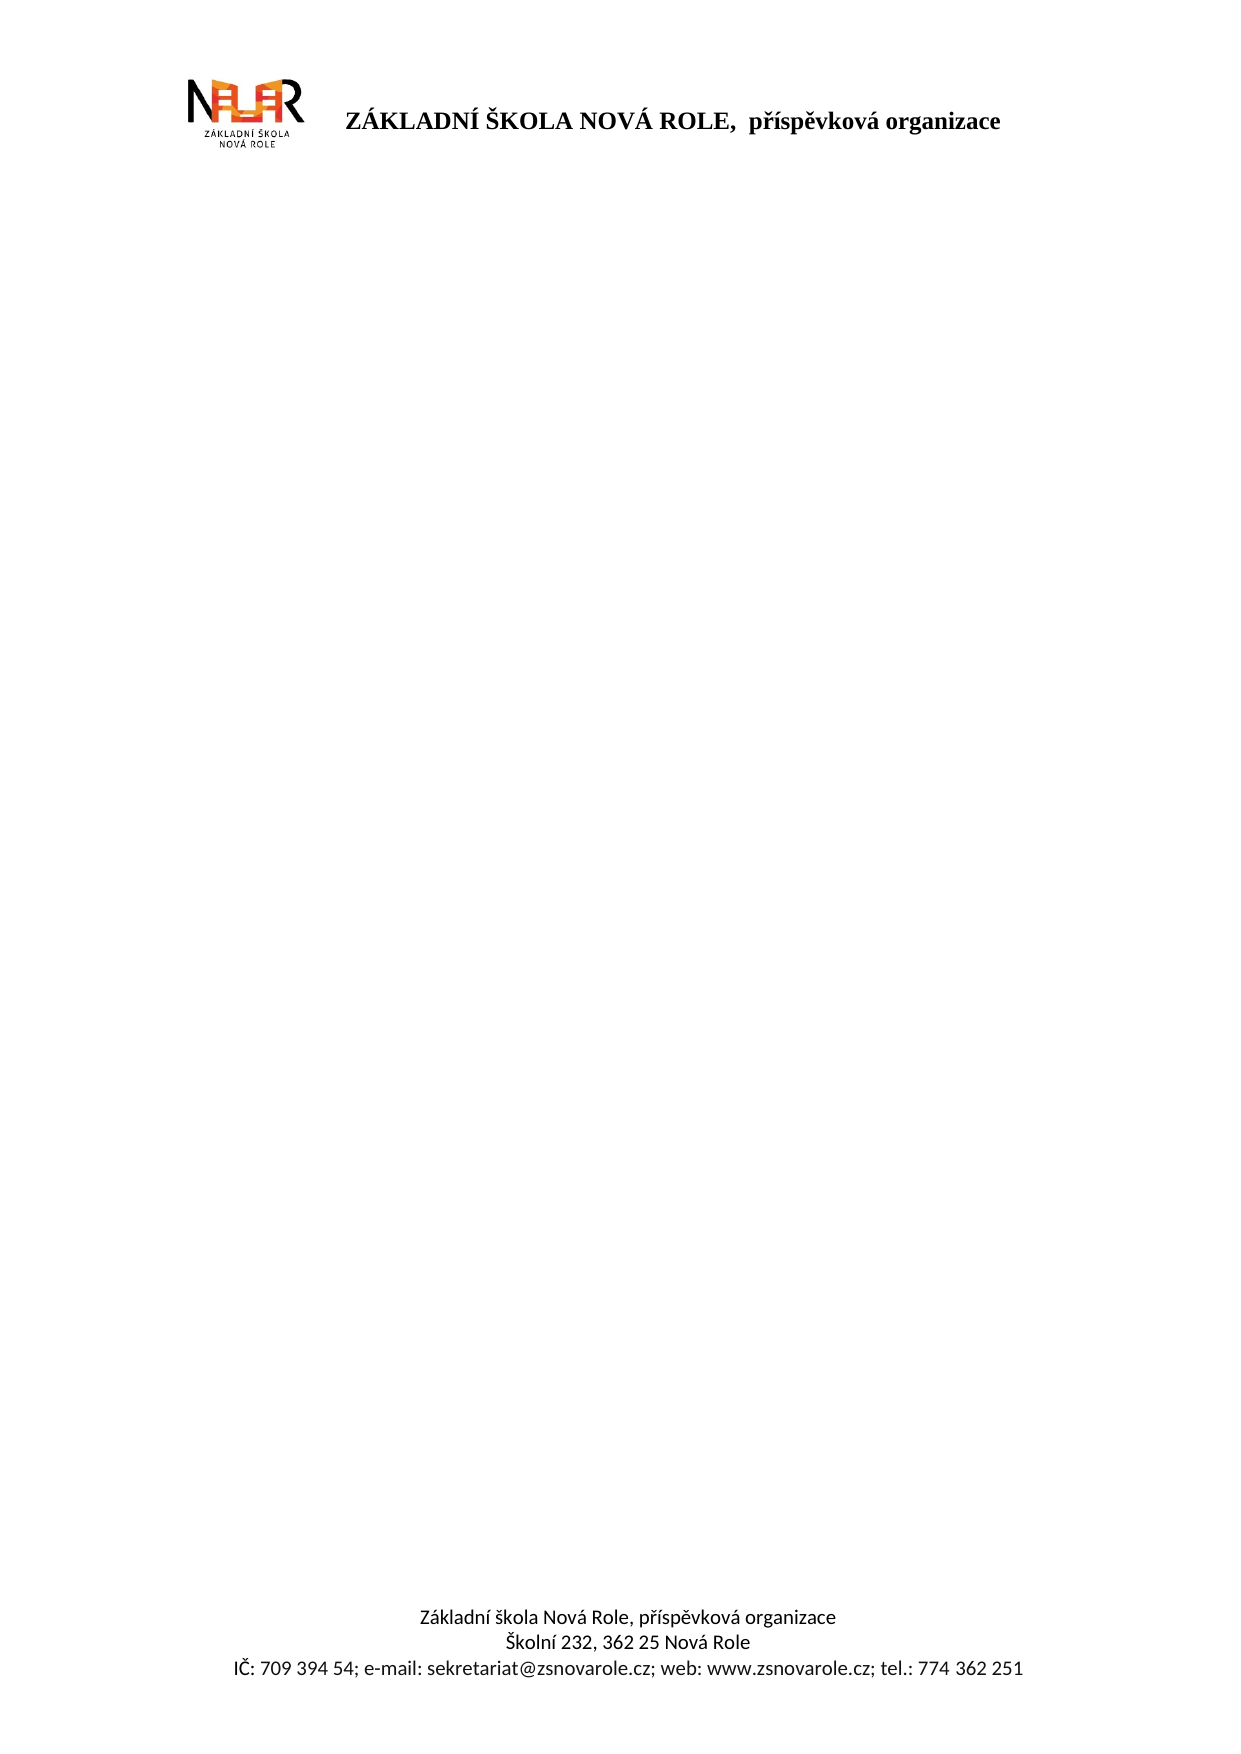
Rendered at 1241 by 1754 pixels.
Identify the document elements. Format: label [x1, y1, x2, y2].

picture [178, 71, 311, 151]
